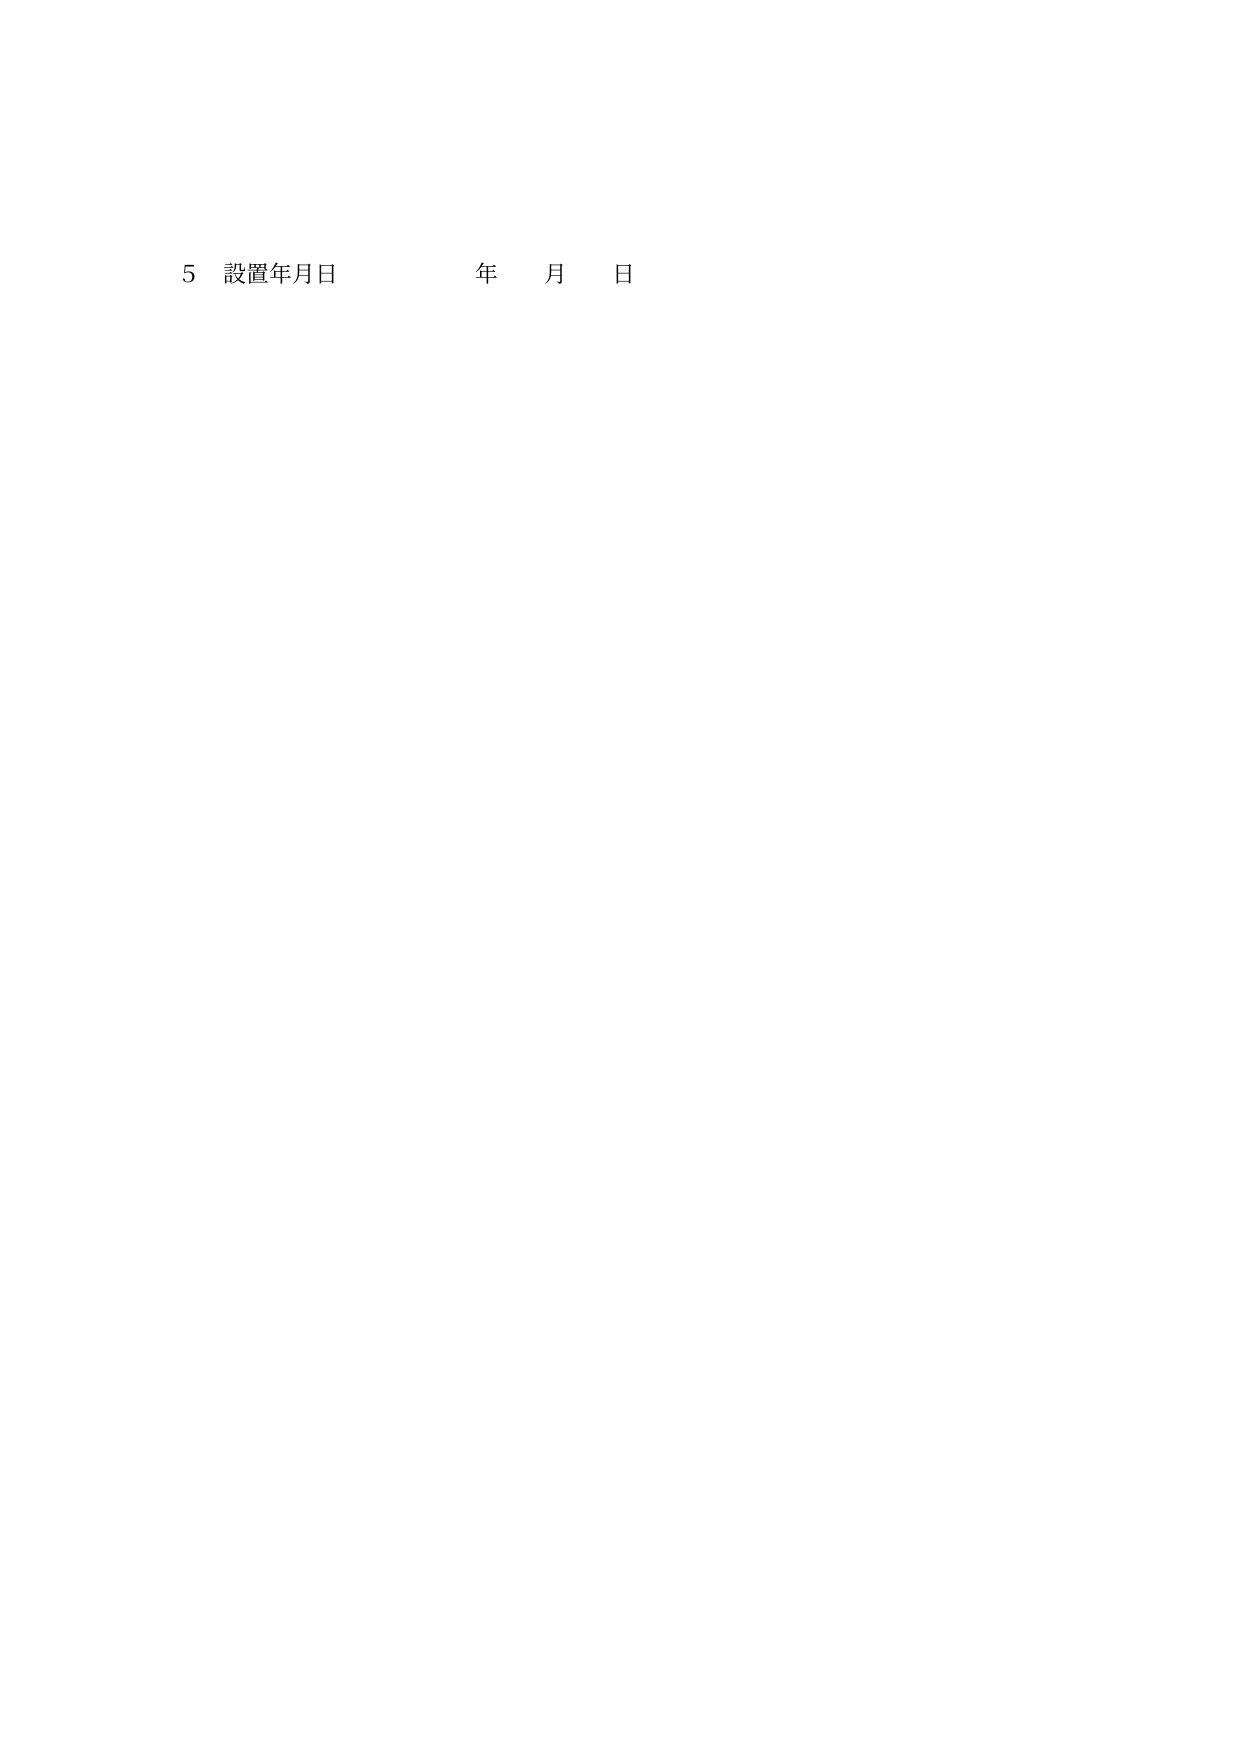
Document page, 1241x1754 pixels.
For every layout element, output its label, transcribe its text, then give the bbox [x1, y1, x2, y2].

text ５ 設置年月日 年 月 日 [177, 254, 1063, 292]
